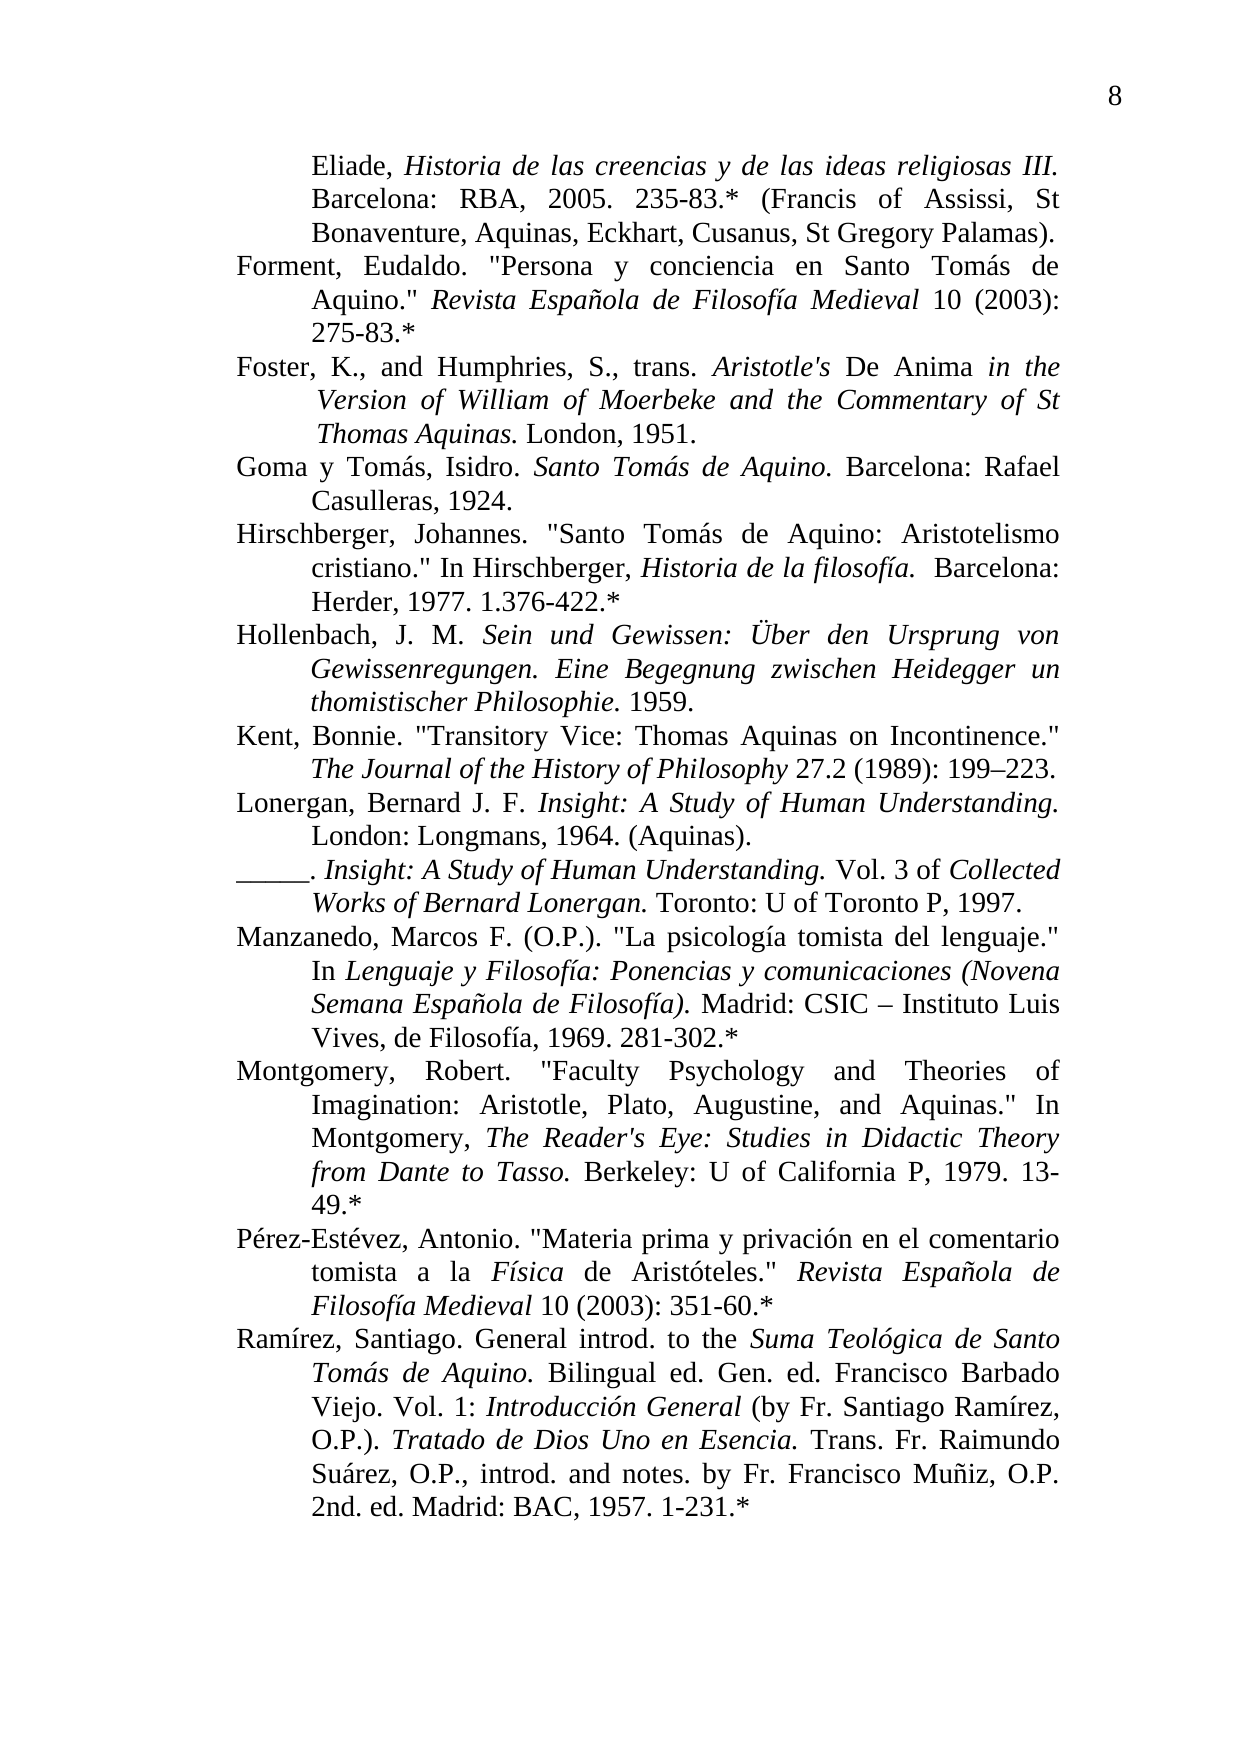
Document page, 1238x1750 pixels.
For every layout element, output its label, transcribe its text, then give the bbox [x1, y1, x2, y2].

text _____. Insight: A Study of Human Understanding. Vol. 3 of Collected Works of Bernard Lonergan. Toronto: U of Toronto P, 1997. [236, 852, 1060, 919]
text Foster, K., and Humphries, S., trans. Aristotle's De Anima in the Version of William of Moerbeke and the Commentary of St Thomas Aquinas. London, 1951. [236, 349, 1060, 449]
text Hirschberger, Johannes. "Santo Tomás de Aquino: Aristotelismo cristiano." In Hirschberger, Historia de la filosofía. Barcelona: Herder, 1977. 1.376-422.* [236, 517, 1060, 617]
text Forment, Eudaldo. "Persona y conciencia en Santo Tomás de Aquino." Revista Española de Filosofía Medieval 10 (2003): 275-83.* [236, 248, 1060, 349]
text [236, 148, 1060, 248]
text Lonergan, Bernard J. F. Insight: A Study of Human Understanding. London: Longmans, 1964. (Aquinas). [236, 785, 1060, 852]
text Goma y Tomás, Isidro. Santo Tomás de Aquino. Barcelona: Rafael Casulleras, 1924. [236, 449, 1060, 517]
text Hollenbach, J. M. Sein und Gewissen: Über den Ursprung von Gewissenregungen. Eine Begegnung zwischen Heidegger un thomistischer Philosophie. 1959. [236, 617, 1060, 718]
text Montgomery, Robert. "Faculty Psychology and Theories of Imagination: Aristotle, Plato, Augustine, and Aquinas." In Montgomery, The Reader's Eye: Studies in Didactic Theory from Dante to Tasso. Berkeley: U of California P, 1979. 13-49.* [236, 1053, 1060, 1221]
text Manzanedo, Marcos F. (O.P.). "La psicología tomista del lenguaje." In Lenguaje y Filosofía: Ponencias y comunicaciones (Novena Semana Española de Filosofía). Madrid: CSIC – Instituto Luis Vives, de Filosofía, 1969. 281-302.* [236, 919, 1060, 1053]
text Kent, Bonnie. "Transitory Vice: Thomas Aquinas on Incontinence." The Journal of the History of Philosophy 27.2 (1989): 199–223. [236, 718, 1060, 785]
text Ramírez, Santiago. General introd. to the Suma Teológica de Santo Tomás de Aquino. Bilingual ed. Gen. ed. Francisco Barbado Viejo. Vol. 1: Introducción General (by Fr. Santiago Ramírez, O.P.). Tratado de Dios Uno en Esencia. Trans. Fr. Raimundo Suárez, O.P., introd. and notes. by Fr. Francisco Muñiz, O.P. 2nd. ed. Madrid: BAC, 1957. 1-231.* [236, 1322, 1060, 1523]
text Pérez-Estévez, Antonio. "Materia prima y privación en el comentario tomista a la Física de Aristóteles." Revista Española de Filosofía Medieval 10 (2003): 351-60.* [236, 1221, 1060, 1322]
